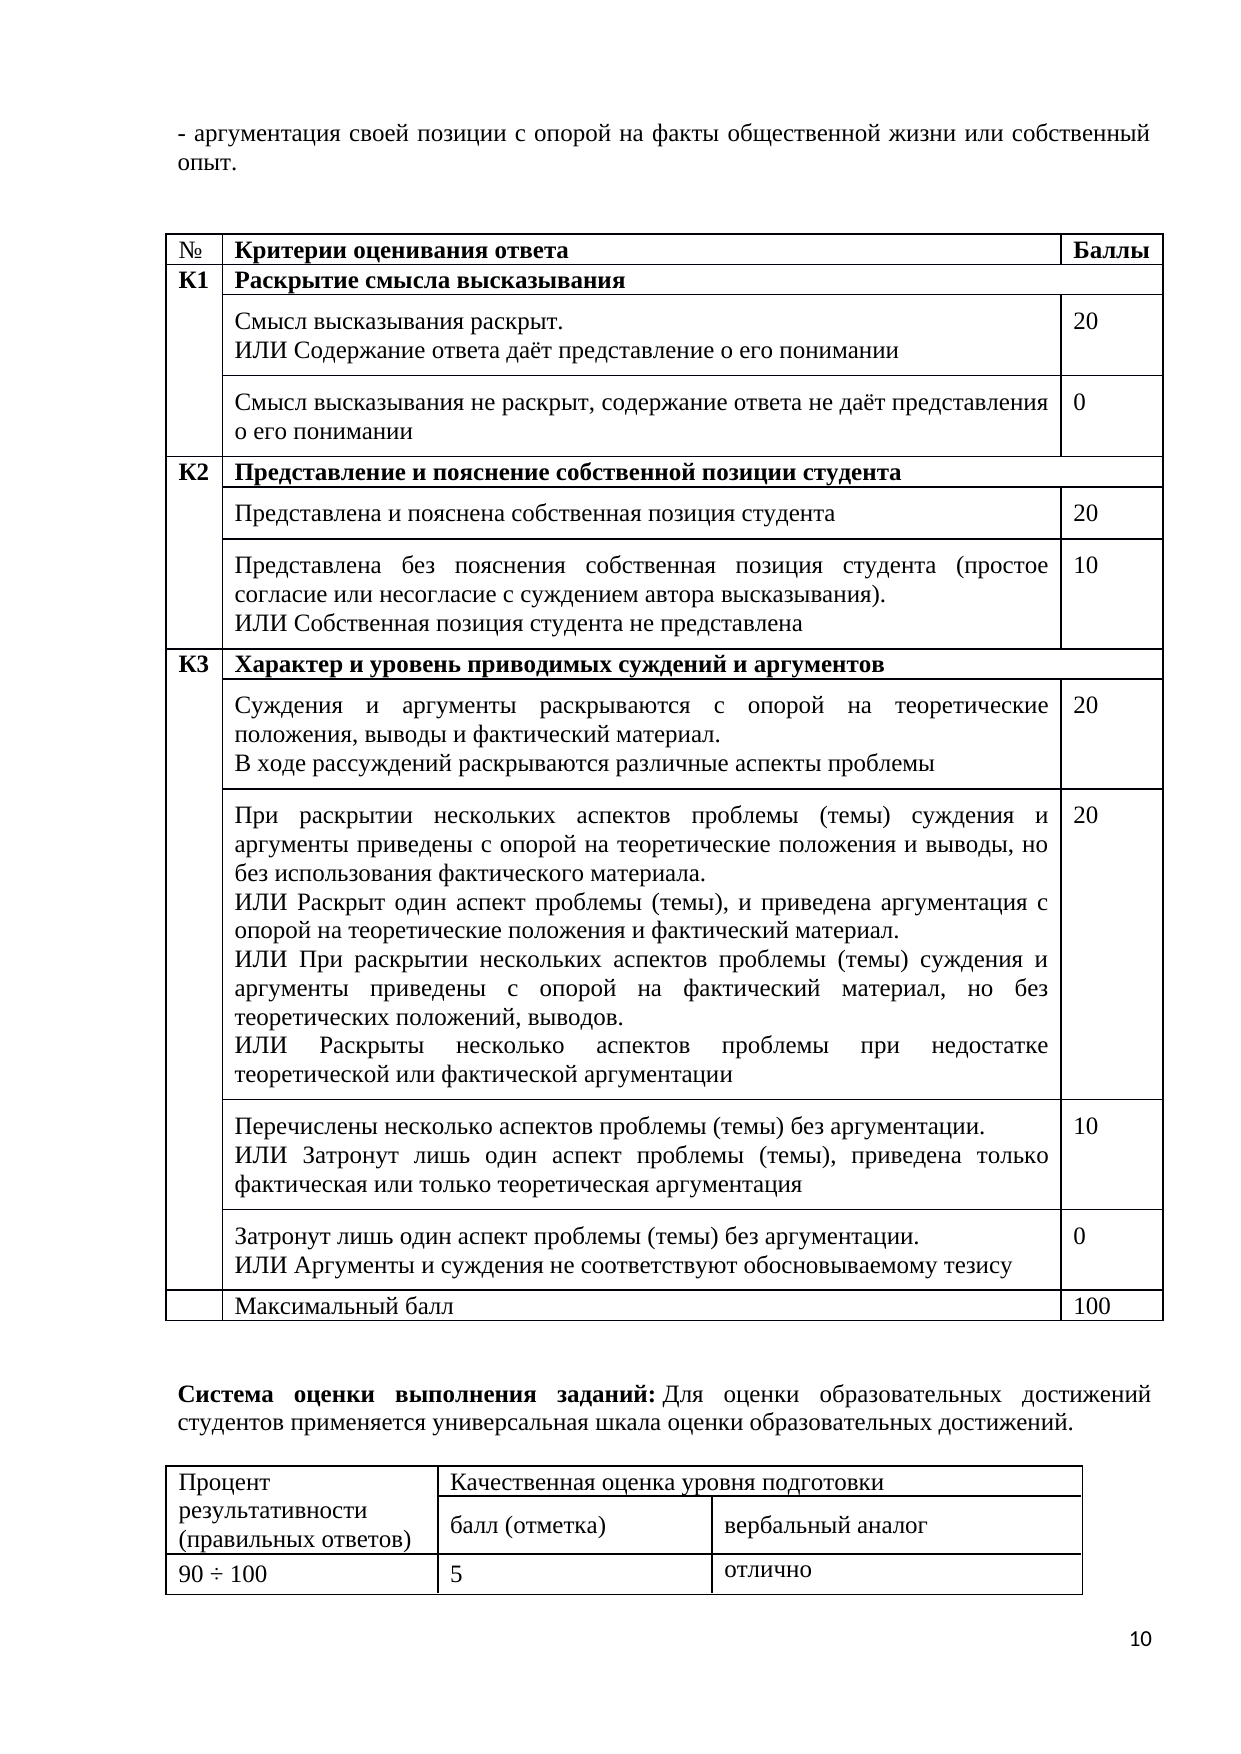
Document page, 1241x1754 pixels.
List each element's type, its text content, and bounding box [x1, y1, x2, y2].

table_cell Представлена без пояснения собственная позиция студента (простое согласие или несогласие с суждением автора высказывания). ИЛИ Собственная позиция студента не представлена [223, 540, 1060, 648]
table_header Баллы [1062, 235, 1162, 263]
table_cell При раскрытии нескольких аспектов проблемы (темы) суждения и аргументы приведены с опорой на теоретические положения и выводы, но без использования фактического материала. ИЛИ Раскрыт один аспект проблемы (темы), и приведена аргументация с опорой на теоретические положения и фактический материал. ИЛИ При раскрытии нескольких аспектов проблемы (темы) суждения и аргументы приведены с опорой на фактический материал, но без теоретических положений, выводов. ИЛИ Раскрыты несколько аспектов проблемы при недостатке теоретической или фактической аргументации [223, 790, 1060, 1099]
table_cell Затронут лишь один аспект проблемы (темы) без аргументации. ИЛИ Аргументы и суждения не соответствуют обосновываемому тезису [223, 1210, 1060, 1289]
text - аргументация своей позиции с опорой на факты общественной жизни или собственный опыт. [177, 118, 1152, 176]
table_cell балл (отметка) [439, 1497, 711, 1553]
table_cell 0 [1062, 1210, 1162, 1289]
table_cell Смысл высказывания раскрыт. ИЛИ Содержание ответа даёт представление о его понимании [223, 295, 1060, 375]
table_cell К1 [167, 265, 222, 456]
table_header № [167, 235, 222, 263]
table_cell 0 [1062, 376, 1162, 456]
table_cell Максимальный балл [223, 1291, 1060, 1320]
table_cell 100 [1062, 1291, 1162, 1320]
table_cell отлично [713, 1553, 1082, 1593]
table_cell Суждения и аргументы раскрываются с опорой на теоретические положения, выводы и фактический материал. В ходе рассуждений раскрываются различные аспекты проблемы [223, 680, 1060, 788]
table_cell 10 [1062, 540, 1162, 648]
table_cell 20 [1062, 790, 1162, 1099]
table_cell К3 [167, 650, 222, 1289]
table_cell Перечислены несколько аспектов проблемы (темы) без аргументации. ИЛИ Затронут лишь один аспект проблемы (темы), приведена только фактическая или только теоретическая аргументация [223, 1100, 1060, 1208]
table_cell Представление и пояснение собственной позиции студента [223, 457, 1162, 486]
table_cell К2 [167, 457, 222, 648]
table_cell 20 [1062, 488, 1162, 538]
table_cell 5 [439, 1555, 711, 1593]
table_cell 90 ÷ 100 [167, 1555, 437, 1593]
table_header Критерии оценивания ответа [223, 235, 1060, 263]
table_cell 20 [1062, 680, 1162, 788]
table_cell Характер и уровень приводимых суждений и аргументов [223, 650, 1162, 678]
text Система оценки выполнения заданий: Для оценки образовательных достижений студентов применяется универсальная шкала оценки образовательных достижений. [177, 1379, 1152, 1436]
table_header Качественная оценка уровня подготовки [439, 1467, 1082, 1495]
table_cell Раскрытие смысла высказывания [223, 265, 1162, 294]
table_cell вербальный аналог [713, 1495, 1082, 1553]
table_cell [167, 1291, 222, 1320]
table_cell 20 [1062, 295, 1162, 375]
table_cell Представлена и пояснена собственная позиция студента [223, 488, 1060, 538]
table_cell Смысл высказывания не раскрыт, содержание ответа не даёт представления о его понимании [223, 376, 1060, 456]
table_cell 10 [1062, 1100, 1162, 1208]
table_header Процент результативности (правильных ответов) [167, 1467, 437, 1553]
